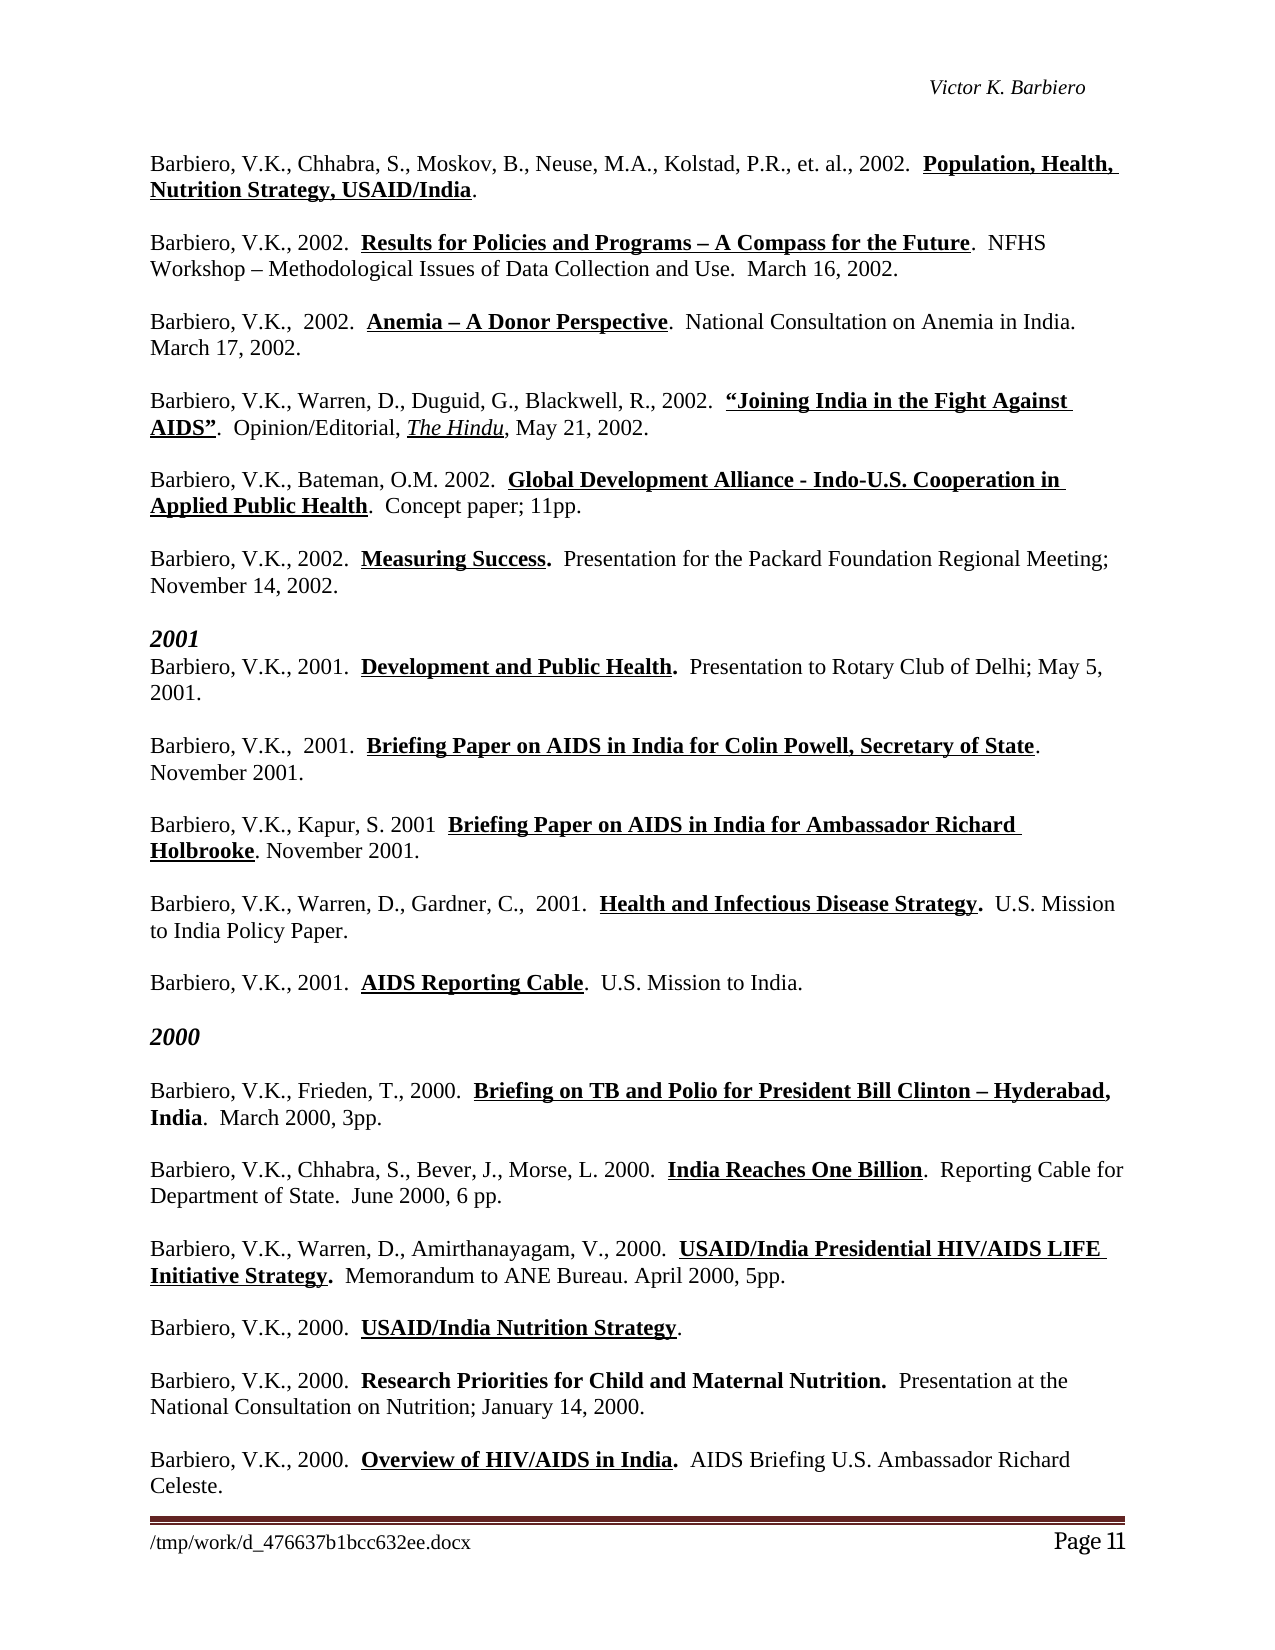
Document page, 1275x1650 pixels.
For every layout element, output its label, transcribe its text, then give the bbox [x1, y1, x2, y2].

text Barbiero, V.K., 2002. Results for Policies and Programs – A Compass for the Future. NFHS Workshop – Methodological Issues of Data Collection and Use. March 16, 2002. [150, 229, 1125, 282]
text Barbiero, V.K., Warren, D., Gardner, C., 2001. Health and Infectious Disease Strategy. U.S. Mission to India Policy Paper. [150, 890, 1125, 943]
text Barbiero, V.K., Bateman, O.M. 2002. Global Development Alliance - Indo-U.S. Cooperation in Applied Public Health. Concept paper; 11pp. [150, 466, 1125, 519]
text Barbiero, V.K., 2002. Anemia – A Donor Perspective. National Consultation on Anemia in India. March 17, 2002. [150, 308, 1125, 361]
text Barbiero, V.K., 2001. AIDS Reporting Cable. U.S. Mission to India. [150, 969, 1125, 996]
text Barbiero, V.K., 2000. Overview of HIV/AIDS in India. AIDS Briefing U.S. Ambassador Richard Celeste. [150, 1446, 1125, 1499]
text 2000 [150, 1022, 1125, 1051]
text Barbiero, V.K., Chhabra, S., Bever, J., Morse, L. 2000. India Reaches One Billion. Reporting Cable for Department of State. June 2000, 6 pp. [150, 1156, 1125, 1209]
text Barbiero, V.K., 2000. USAID/India Nutrition Strategy. [150, 1314, 1125, 1341]
text Barbiero, V.K., 2002. Measuring Success. Presentation for the Packard Foundation Regional Meeting; November 14, 2002. [150, 545, 1125, 598]
text Barbiero, V.K., Warren, D., Duguid, G., Blackwell, R., 2002. “Joining India in the Fight Against AIDS”. Opinion/Editorial, The Hindu, May 21, 2002. [150, 387, 1125, 440]
text Barbiero, V.K., Frieden, T., 2000. Briefing on TB and Polio for President Bill Clinton – Hyderabad, India. March 2000, 3pp. [150, 1077, 1125, 1130]
text Barbiero, V.K., Warren, D., Amirthanayagam, V., 2000. USAID/India Presidential HIV/AIDS LIFE Initiative Strategy. Memorandum to ANE Bureau. April 2000, 5pp. [150, 1235, 1125, 1288]
text Barbiero, V.K., 2001. Briefing Paper on AIDS in India for Colin Powell, Secretary of State. November 2001. [150, 732, 1125, 785]
text Barbiero, V.K., 2000. Research Priorities for Child and Maternal Nutrition. Presentation at the National Consultation on Nutrition; January 14, 2000. [150, 1367, 1125, 1420]
text Barbiero, V.K., Chhabra, S., Moskov, B., Neuse, M.A., Kolstad, P.R., et. al., 2002. Population, Health, Nutrition Strategy, USAID/India. [150, 150, 1125, 203]
text Barbiero, V.K., Kapur, S. 2001 Briefing Paper on AIDS in India for Ambassador Richard Holbrooke. November 2001. [150, 811, 1125, 864]
text 2001 [150, 624, 1125, 653]
text Barbiero, V.K., 2001. Development and Public Health. Presentation to Rotary Club of Delhi; May 5, 2001. [150, 653, 1125, 706]
